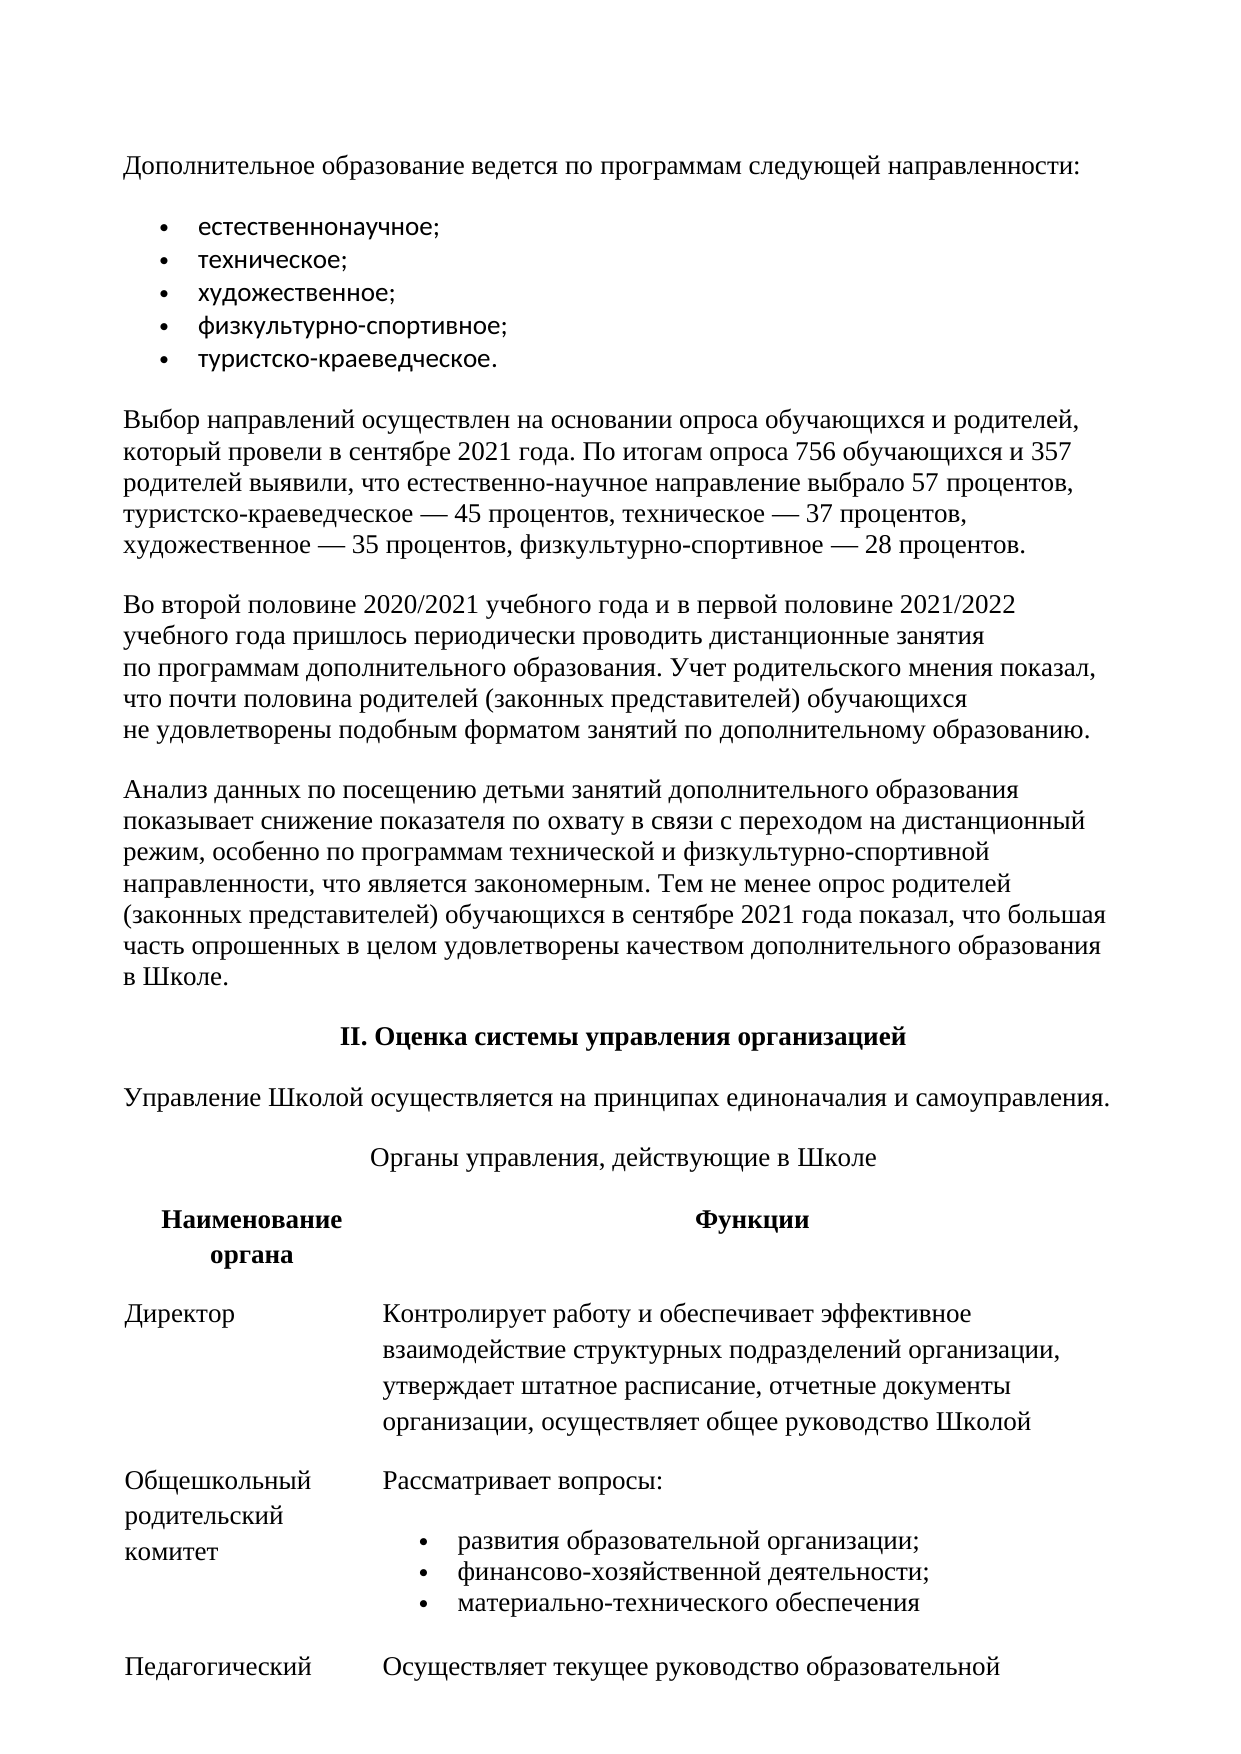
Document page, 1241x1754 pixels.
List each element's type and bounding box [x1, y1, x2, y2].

table_header [121, 118, 1125, 1684]
